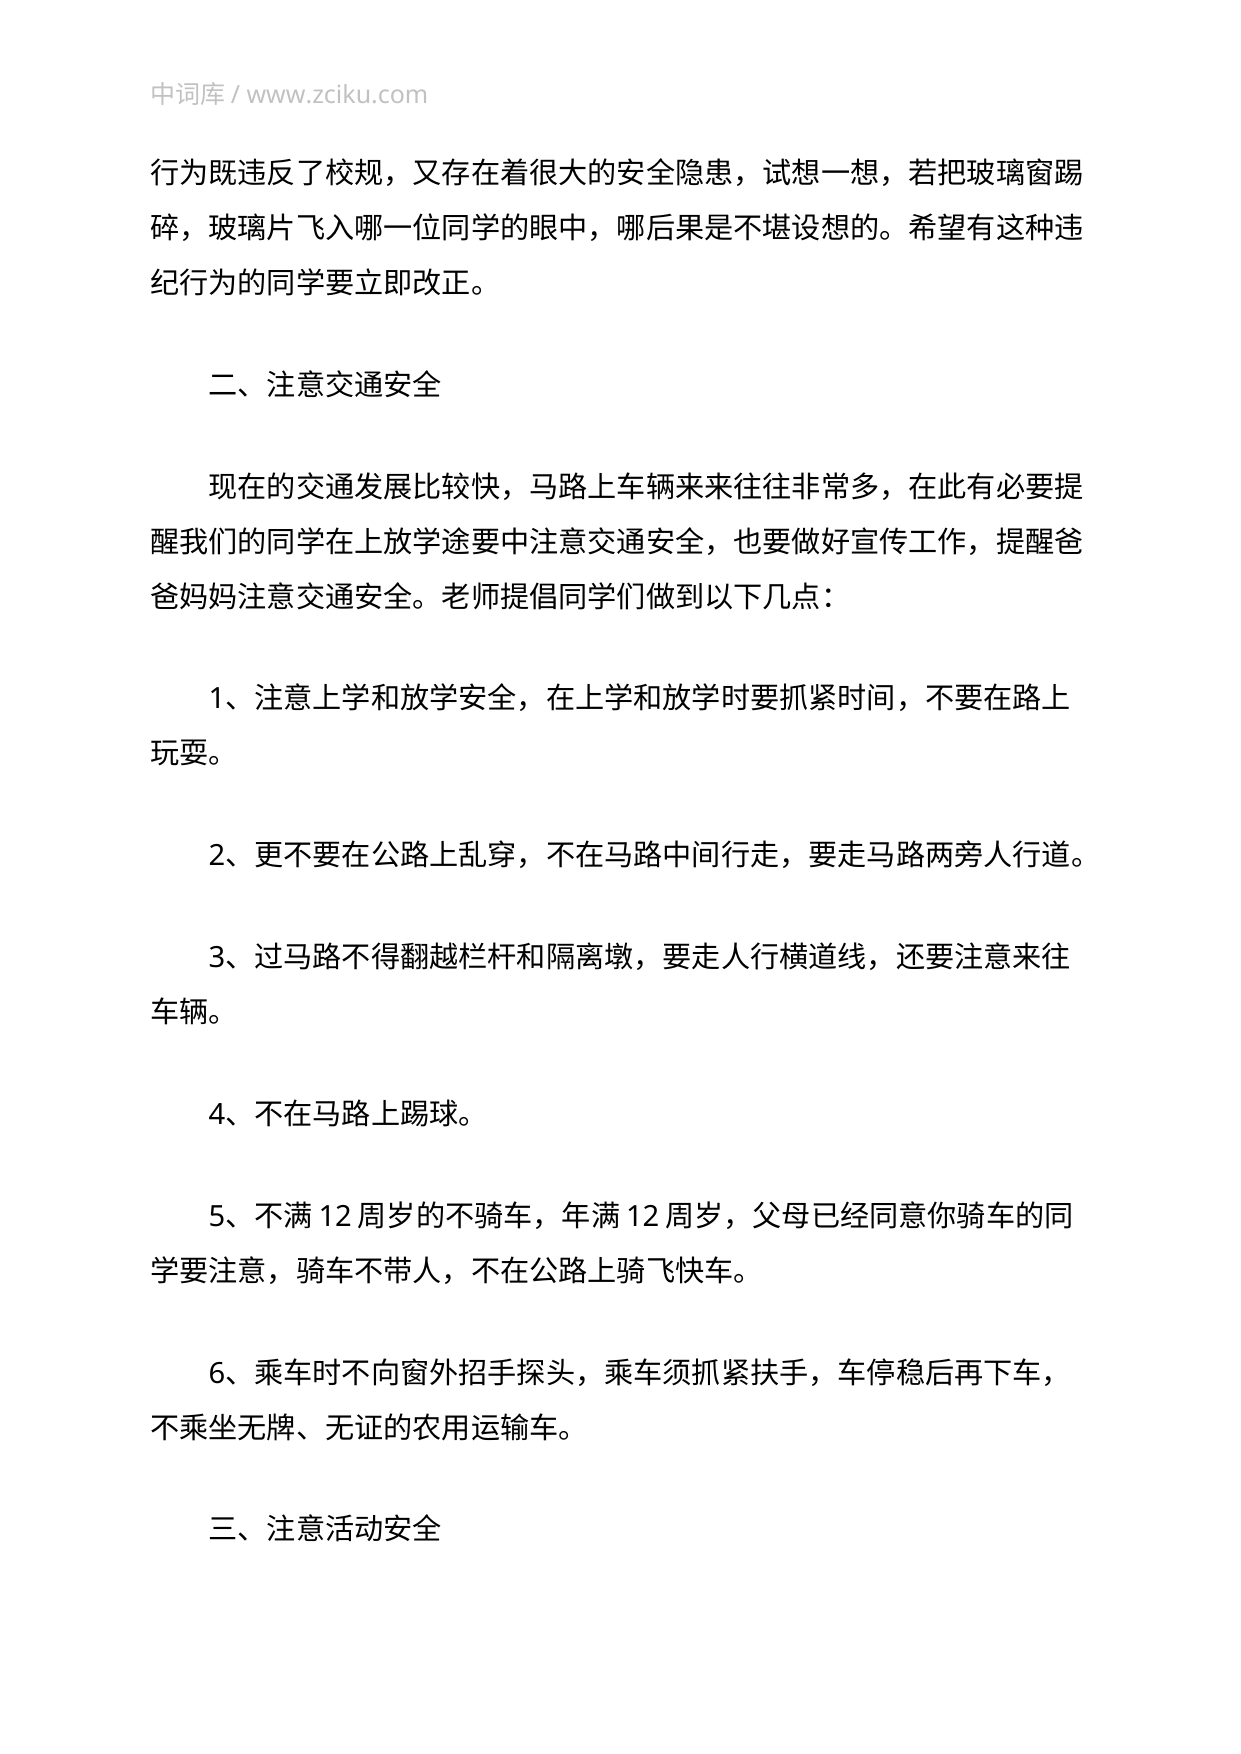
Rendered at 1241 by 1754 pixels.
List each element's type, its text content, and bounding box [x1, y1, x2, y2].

text 三、注意活动安全 [150, 1506, 1090, 1548]
text 2、更不要在公路上乱穿，不在马路中间行走，要走马路两旁人行道。 [150, 832, 1090, 874]
text 4、不在马路上踢球。 [150, 1090, 1090, 1133]
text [150, 150, 1090, 302]
text 1、注意上学和放学安全，在上学和放学时要抓紧时间，不要在路上玩耍。 [150, 675, 1090, 772]
text 3、过马路不得翻越栏杆和隔离墩，要走人行横道线，还要注意来往车辆。 [150, 934, 1090, 1031]
text 5、不满12周岁的不骑车，年满12周岁，父母已经同意你骑车的同学要注意，骑车不带人，不在公路上骑飞快车。 [150, 1192, 1090, 1290]
text 现在的交通发展比较快，马路上车辆来来往往非常多，在此有必要提醒我们的同学在上放学途要中注意交通安全，也要做好宣传工作，提醒爸爸妈妈注意交通安全。老师提倡同学们做到以下几点： [150, 463, 1090, 615]
text 二、注意交通安全 [150, 362, 1090, 404]
text 6、乘车时不向窗外招手探头，乘车须抓紧扶手，车停稳后再下车，不乘坐无牌、无证的农用运输车。 [150, 1349, 1090, 1446]
